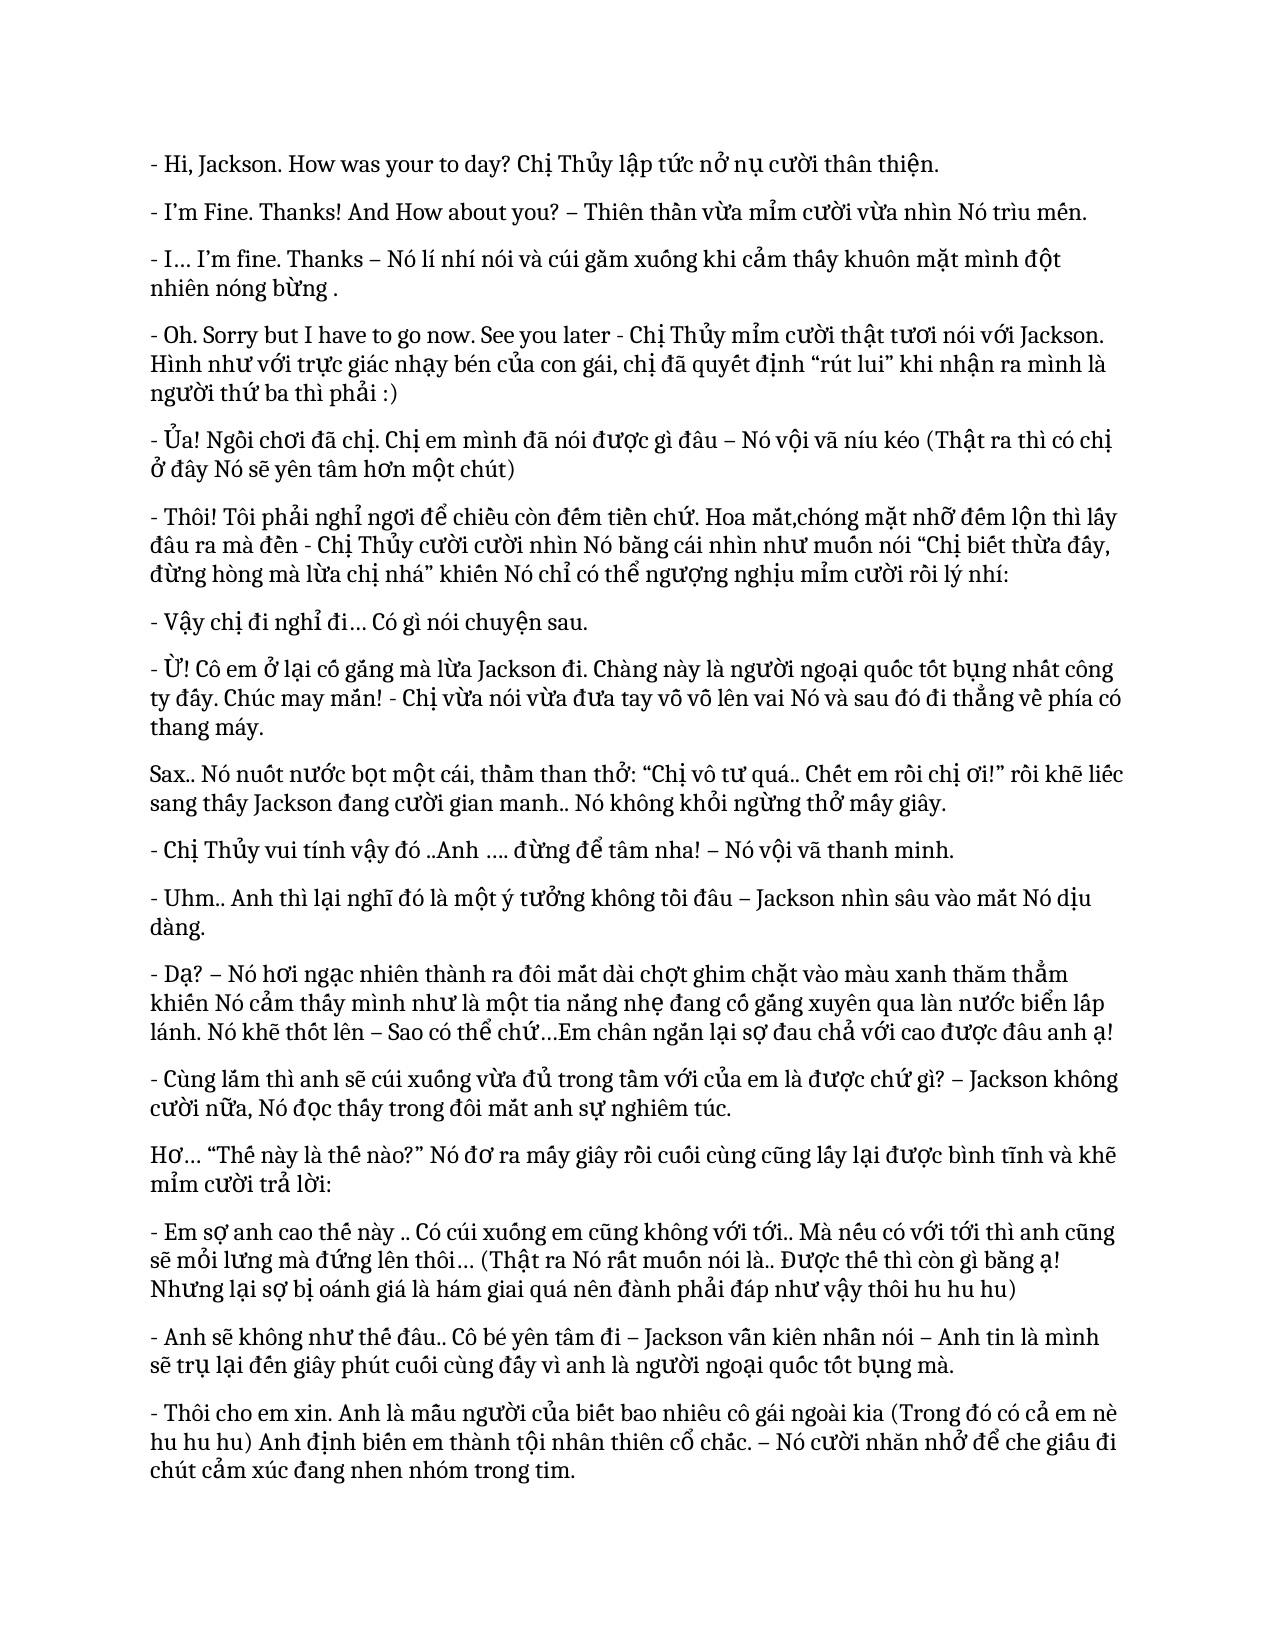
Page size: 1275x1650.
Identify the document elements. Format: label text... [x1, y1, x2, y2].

text - Vậy chị đi nghỉ đi… Có gì nói chuyện sau. [150, 607, 1125, 636]
text - Dạ? – Nó hơi ngạc nhiên thành ra đôi mắt dài chợt ghim chặt vào màu xanh thăm thẳm khiến Nó cảm thấy mình như là một tia nắng nhẹ đang cố gắng xuyên qua làn nước biển lấp lánh. Nó khẽ thốt lên – Sao có thể chứ…Em chân ngắn lại sợ đau chả với cao được đâu anh ạ! [150, 960, 1125, 1046]
text - I… I’m fine. Thanks – Nó lí nhí nói và cúi gằm xuống khi cảm thấy khuôn mặt mình đột nhiên nóng bừng . [150, 245, 1125, 302]
text - I’m Fine. Thanks! And How about you? – Thiên thần vừa mỉm cười vừa nhìn Nó trìu mến. [150, 197, 1125, 226]
text Hơ… “Thế này là thế nào?” Nó đơ ra mấy giây rồi cuối cùng cũng lấy lại được bình tĩnh và khẽ mỉm cười trả lời: [150, 1141, 1125, 1199]
text - Ừ! Cô em ở lại cố gắng mà lừa Jackson đi. Chàng này là người ngoại quốc tốt bụng nhất công ty đấy. Chúc may mắn! - Chị vừa nói vừa đưa tay vỗ vỗ lên vai Nó và sau đó đi thẳng về phía có thang máy. [150, 655, 1125, 741]
text - Ủa! Ngồi chơi đã chị. Chị em mình đã nói được gì đâu – Nó vội vã níu kéo (Thật ra thì có chị ở đây Nó sẽ yên tâm hơn một chút) [150, 426, 1125, 484]
text - Thôi! Tôi phải nghỉ ngơi để chiều còn đếm tiền chứ. Hoa mắt,chóng mặt nhỡ đếm lộn thì lấy đâu ra mà đền - Chị Thủy cười cười nhìn Nó bằng cái nhìn như muốn nói “Chị biết thừa đấy, đừng hòng mà lừa chị nhá” khiến Nó chỉ có thể ngượng nghịu mỉm cười rồi lý nhí: [150, 502, 1125, 589]
text - Oh. Sorry but I have to go now. See you later - Chị Thủy mỉm cười thật tươi nói với Jackson. Hình như với trực giác nhạy bén của con gái, chị đã quyết định “rút lui” khi nhận ra mình là người thứ ba thì phải :) [150, 321, 1125, 407]
text - Anh sẽ không như thế đâu.. Cô bé yên tâm đi – Jackson vẫn kiên nhẫn nói – Anh tin là mình sẽ trụ lại đến giây phút cuối cùng đấy vì anh là người ngoại quốc tốt bụng mà. [150, 1322, 1125, 1380]
text - Chị Thủy vui tính vậy đó ..Anh …. đừng để tâm nha! – Nó vội vã thanh minh. [150, 836, 1125, 865]
text - Thôi cho em xin. Anh là mẫu người của biết bao nhiêu cô gái ngoài kia (Trong đó có cả em nè hu hu hu) Anh định biến em thành tội nhân thiên cổ chắc. – Nó cười nhăn nhở để che giấu đi chút cảm xúc đang nhen nhóm trong tim. [150, 1399, 1125, 1485]
text - Cùng lắm thì anh sẽ cúi xuống vừa đủ trong tầm với của em là được chứ gì? – Jackson không cười nữa, Nó đọc thấy trong đôi mắt anh sự nghiêm túc. [150, 1065, 1125, 1122]
text - Uhm.. Anh thì lại nghĩ đó là một ý tưởng không tồi đâu – Jackson nhìn sâu vào mắt Nó dịu dàng. [150, 884, 1125, 941]
text Sax.. Nó nuốt nước bọt một cái, thầm than thở: “Chị vô tư quá.. Chết em rồi chị ơi!” rồi khẽ liếc sang thấy Jackson đang cười gian manh.. Nó không khỏi ngừng thở mấy giây. [150, 760, 1125, 817]
text - Hi, Jackson. How was your to day? Chị Thủy lập tức nở nụ cười thân thiện. [150, 150, 1125, 179]
text - Em sợ anh cao thế này .. Có cúi xuống em cũng không với tới.. Mà nếu có với tới thì anh cũng sẽ mỏi lưng mà đứng lên thôi… (Thật ra Nó rất muốn nói là.. Được thế thì còn gì bằng ạ! Nhưng lại sợ bị oánh giá là hám giai quá nên đành phải đáp như vậy thôi hu hu hu) [150, 1217, 1125, 1304]
